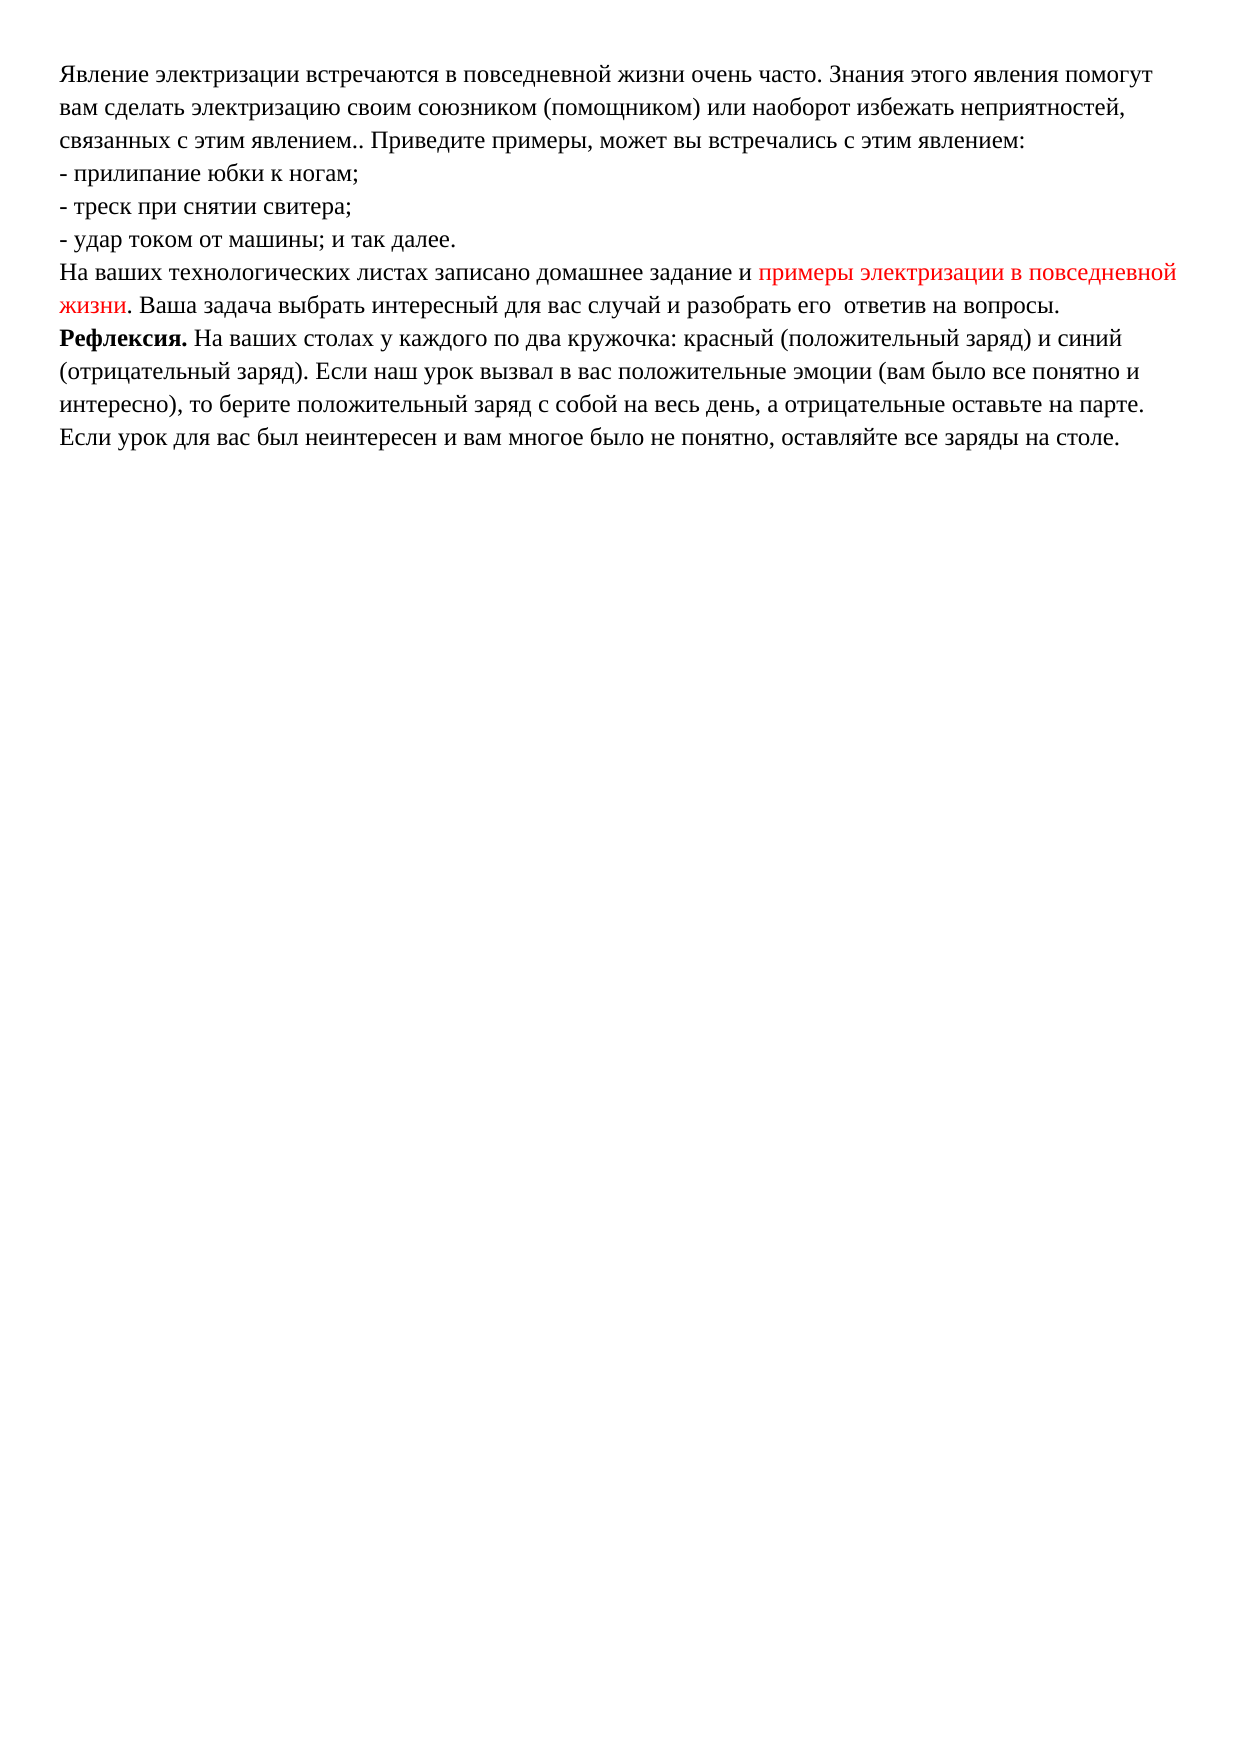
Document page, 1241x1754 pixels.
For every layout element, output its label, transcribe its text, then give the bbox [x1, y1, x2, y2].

text - удар током от машины; и так далее. [59, 224, 1181, 253]
text - прилипание юбки к ногам; [59, 158, 1181, 187]
text Рефлексия. На ваших столах у каждого по два кружочка: красный (положительный заряд) и синий (отрицательный заряд). Если наш урок вызвал в вас положительные эмоции (вам было все понятно и интересно), то берите положительный заряд с собой на весь день, а отрицательные оставьте на парте. Если урок для вас был неинтересен и вам многое было не понятно, оставляйте все заряды на столе. [59, 323, 1181, 451]
text На ваших технологических листах записано домашнее задание и примеры электризации в повседневной жизни. Ваша задача выбрать интересный для вас случай и разобрать его ответив на вопросы. [59, 257, 1181, 319]
text Явление электризации встречаются в повседневной жизни очень часто. Знания этого явления помогут вам сделать электризацию своим союзником (помощником) или наоборот избежать неприятностей, связанных с этим явлением.. Приведите примеры, может вы встречались с этим явлением: [59, 59, 1181, 154]
text - треск при снятии свитера; [59, 191, 1181, 220]
